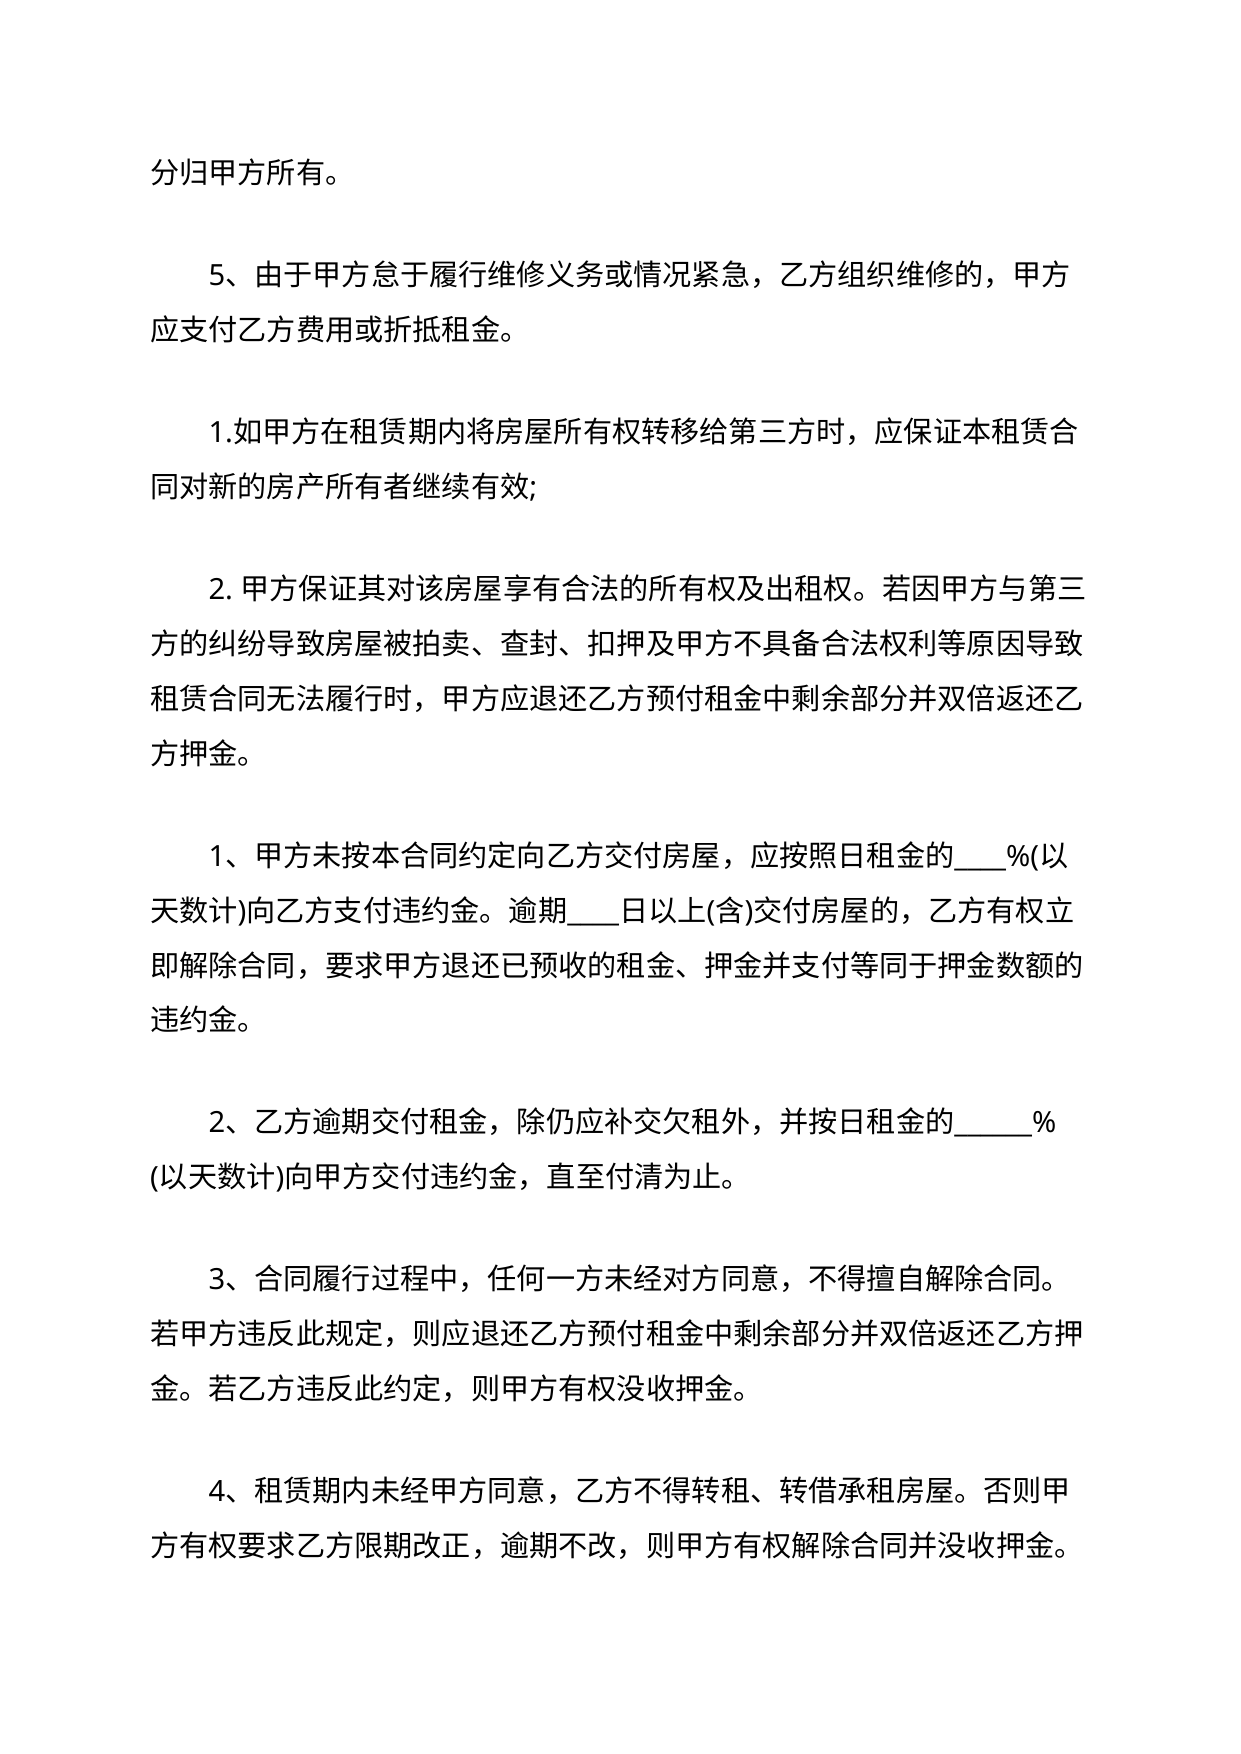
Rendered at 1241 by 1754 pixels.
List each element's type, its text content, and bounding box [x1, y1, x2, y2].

text 5、由于甲方怠于履行维修义务或情况紧急，乙方组织维修的，甲方应支付乙方费用或折抵租金。 [150, 252, 1090, 349]
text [150, 150, 1090, 192]
text 4、租赁期内未经甲方同意，乙方不得转租、转借承租房屋。否则甲方有权要求乙方限期改正，逾期不改，则甲方有权解除合同并没收押金。 [150, 1467, 1090, 1565]
text 1.如甲方在租赁期内将房屋所有权转移给第三方时，应保证本租赁合同对新的房产所有者继续有效; [150, 408, 1090, 506]
text 3、合同履行过程中，任何一方未经对方同意，不得擅自解除合同。若甲方违反此规定，则应退还乙方预付租金中剩余部分并双倍返还乙方押金。若乙方违反此约定，则甲方有权没收押金。 [150, 1256, 1090, 1408]
text 1、甲方未按本合同约定向乙方交付房屋，应按照日租金的____%(以天数计)向乙方支付违约金。逾期____日以上(含)交付房屋的，乙方有权立即解除合同，要求甲方退还已预收的租金、押金并支付等同于押金数额的违约金。 [150, 832, 1090, 1039]
text 2、乙方逾期交付租金，除仍应补交欠租外，并按日租金的______%(以天数计)向甲方交付违约金，直至付清为止。 [150, 1099, 1090, 1196]
text 2. 甲方保证其对该房屋享有合法的所有权及出租权。若因甲方与第三方的纠纷导致房屋被拍卖、查封、扣押及甲方不具备合法权利等原因导致租赁合同无法履行时，甲方应退还乙方预付租金中剩余部分并双倍返还乙方押金。 [150, 566, 1090, 773]
